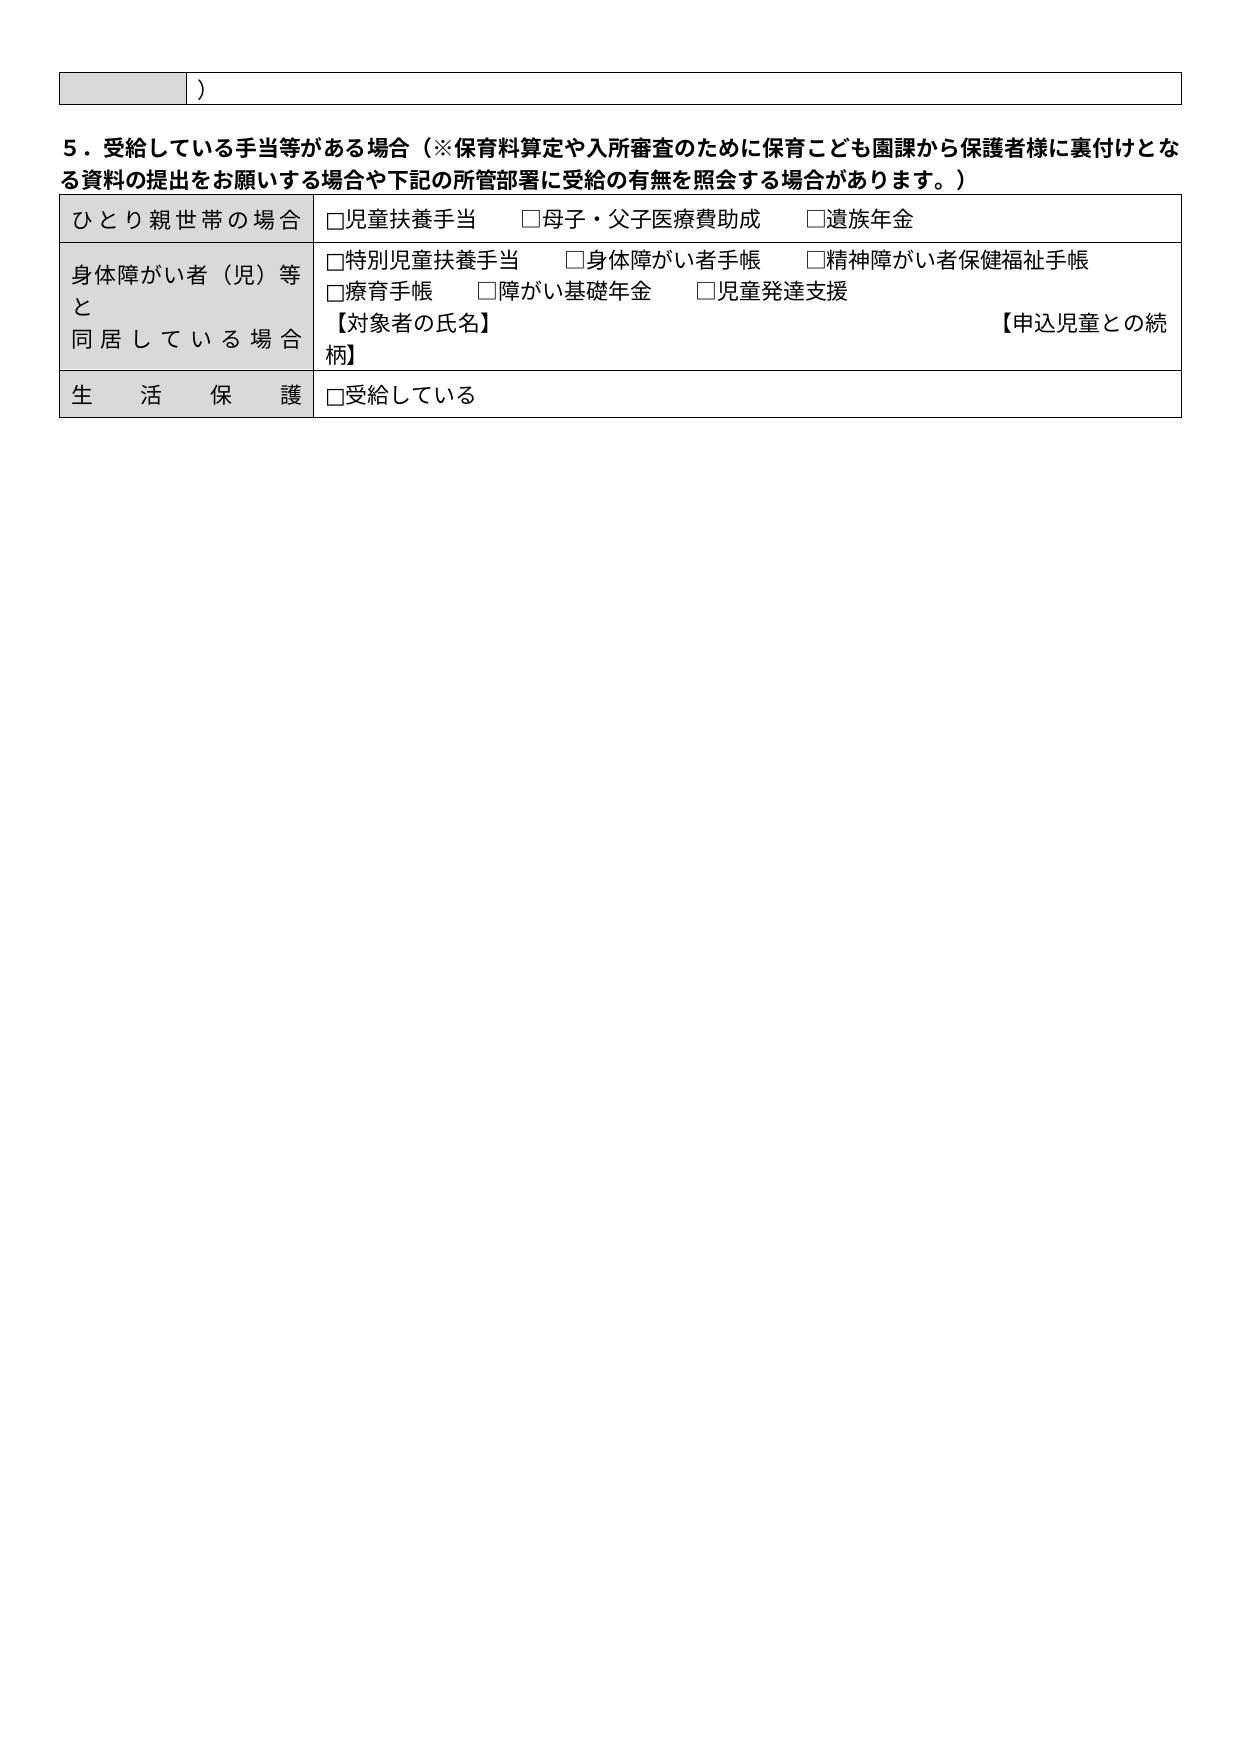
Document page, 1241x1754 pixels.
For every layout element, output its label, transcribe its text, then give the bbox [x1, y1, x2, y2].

table_cell 保護者２ [60, 73, 186, 104]
table_cell 身体障がい者（児）等と 同居している場合 [60, 243, 313, 369]
text ５．受給している手当等がある場合（※保育料算定や入所審査のために保育こども園課から保護者様に裏付けとなる資料の提出をお願いする場合や下記の所管部署に受給の有無を照会する場合があります。） [59, 131, 1181, 194]
table_cell 生活保護 [60, 371, 313, 417]
table_cell □受給している [314, 371, 1181, 417]
table_header ひとり親世帯の場合 [60, 195, 313, 242]
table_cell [187, 73, 1181, 104]
table_header □児童扶養手当 □母子・父子医療費助成 □遺族年金 [314, 195, 1181, 242]
table_cell □特別児童扶養手当 □身体障がい者手帳 □精神障がい者保健福祉手帳 □療育手帳 □障がい基礎年金 □児童発達支援 【対象者の氏名】 【申込児童との続柄】 [314, 243, 1181, 369]
